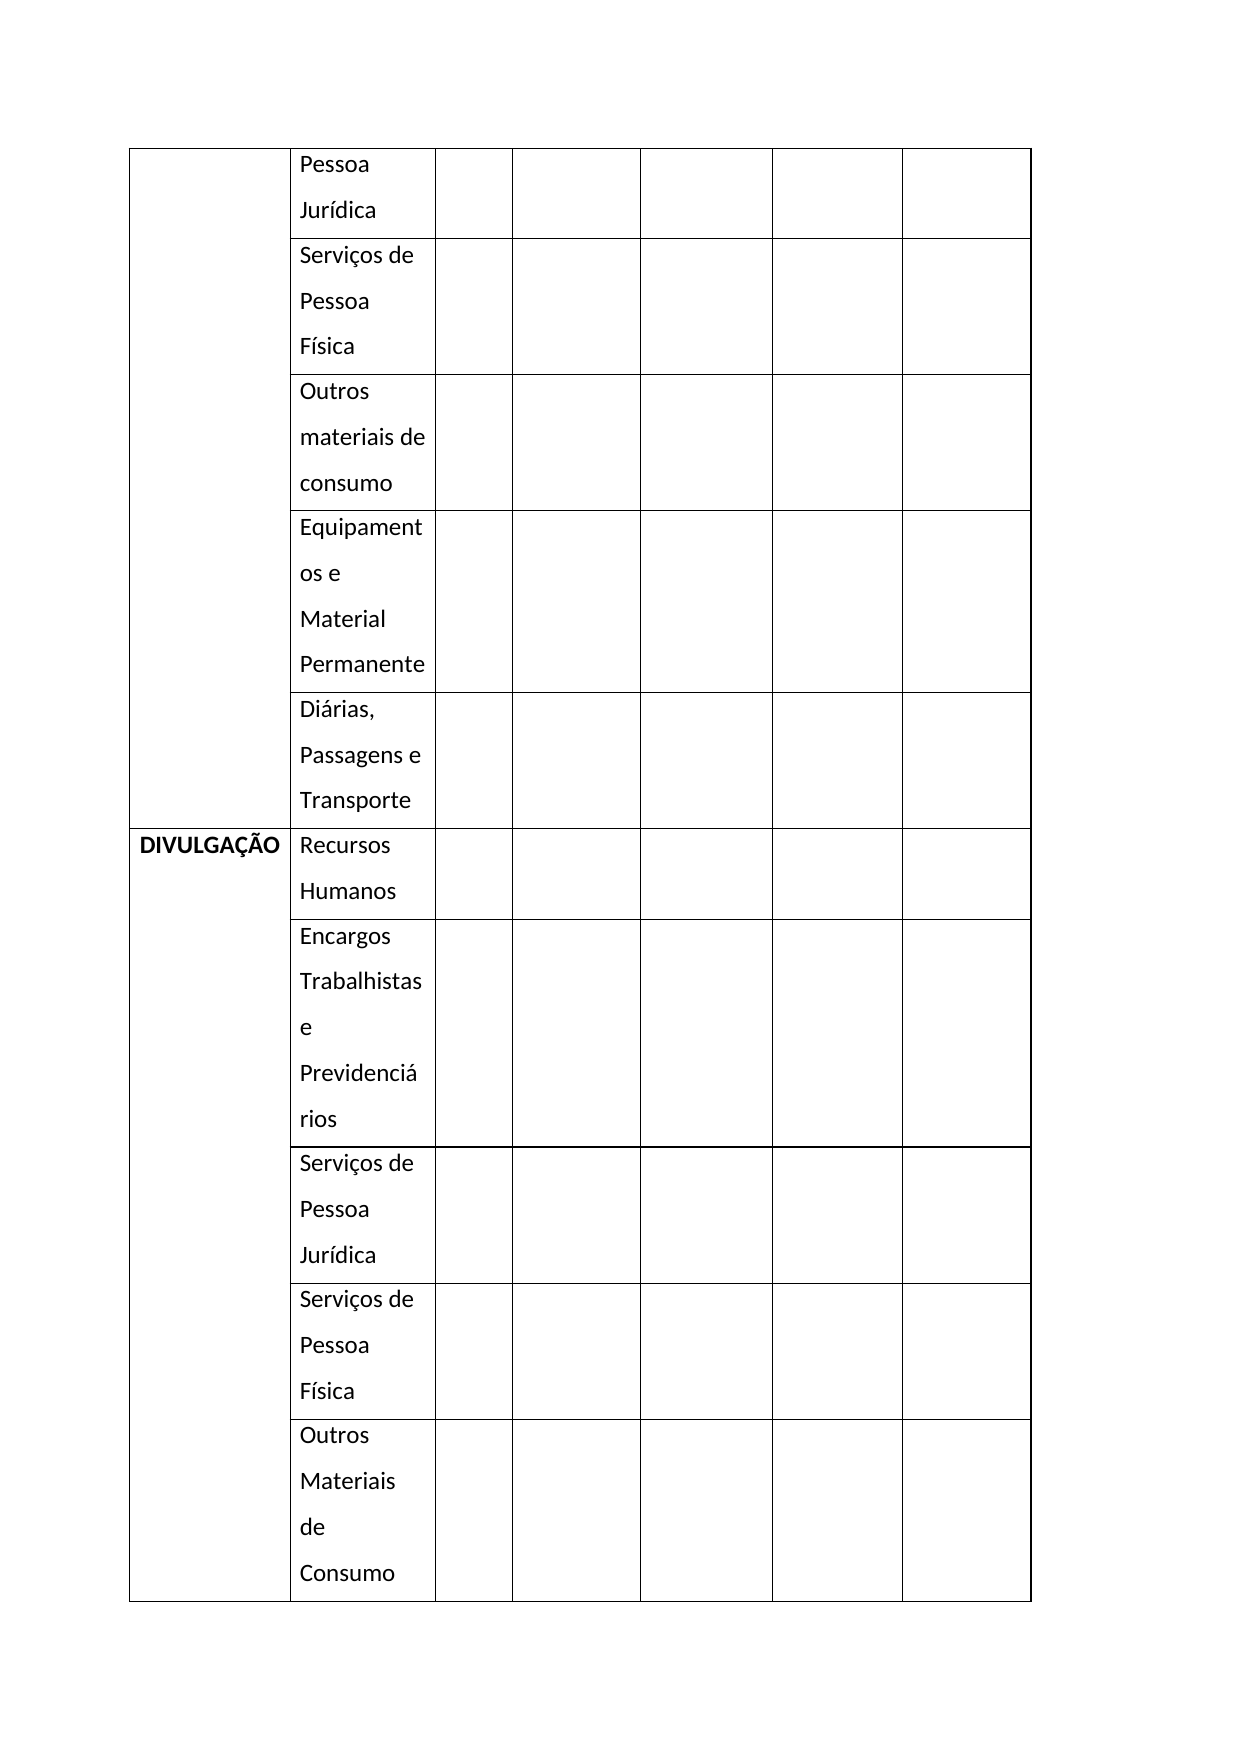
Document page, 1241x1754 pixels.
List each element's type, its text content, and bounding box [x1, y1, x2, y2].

table_cell [513, 1148, 640, 1282]
table_cell [773, 239, 902, 374]
table_cell [436, 1284, 512, 1419]
table_cell [513, 693, 640, 828]
table_cell [436, 149, 512, 238]
table_cell DIVULGAÇÃO [130, 829, 290, 1601]
table_cell [773, 920, 902, 1146]
table_cell Serviços de Pessoa Física [291, 1284, 435, 1419]
table_cell [773, 149, 902, 238]
table_cell [773, 1420, 902, 1601]
table_cell [903, 1284, 1030, 1419]
table_cell Encargos Trabalhistas e Previdenciários [291, 920, 435, 1146]
table_cell [513, 829, 640, 919]
table_cell [436, 920, 512, 1146]
table_cell [513, 1420, 640, 1601]
table_cell [641, 1284, 772, 1419]
table_cell [641, 1420, 772, 1601]
table_cell Equipamentos e Material Permanente [291, 511, 435, 692]
table_cell [513, 149, 640, 238]
table_cell [903, 693, 1030, 828]
table_cell [903, 1420, 1030, 1601]
table_cell [641, 149, 772, 238]
table_cell [641, 693, 772, 828]
table_cell [641, 920, 772, 1146]
table_cell [513, 1284, 640, 1419]
table_cell Outros Materiais de Consumo [291, 1420, 435, 1601]
table_cell [436, 239, 512, 374]
table_cell [773, 375, 902, 510]
table_cell [436, 375, 512, 510]
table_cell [291, 149, 435, 238]
table_cell Serviços de Pessoa Jurídica [291, 1148, 435, 1282]
table_cell [436, 829, 512, 919]
table_cell [641, 1148, 772, 1282]
table_cell Serviços de Pessoa Física [291, 239, 435, 374]
table_cell [903, 511, 1030, 692]
table_cell Diárias, Passagens e Transporte [291, 693, 435, 828]
table_cell [903, 375, 1030, 510]
table_cell [513, 375, 640, 510]
table_cell [513, 920, 640, 1146]
table_cell [436, 1148, 512, 1282]
table_cell [903, 1148, 1030, 1282]
table_cell Outros materiais de consumo [291, 375, 435, 510]
table_cell Recursos Humanos [291, 829, 435, 919]
table_cell [903, 920, 1030, 1146]
table_cell [641, 375, 772, 510]
table_cell [773, 829, 902, 919]
table_cell [513, 239, 640, 374]
table_cell [436, 693, 512, 828]
table_cell [641, 511, 772, 692]
table_cell [436, 1420, 512, 1601]
table_cell [641, 239, 772, 374]
table_cell [903, 829, 1030, 919]
table_cell [903, 149, 1030, 238]
table_cell [773, 1284, 902, 1419]
table_cell [436, 511, 512, 692]
table_cell [773, 511, 902, 692]
table_cell [641, 829, 772, 919]
table_cell [513, 511, 640, 692]
table_cell [773, 693, 902, 828]
table_cell [903, 239, 1030, 374]
table_cell [773, 1148, 902, 1282]
